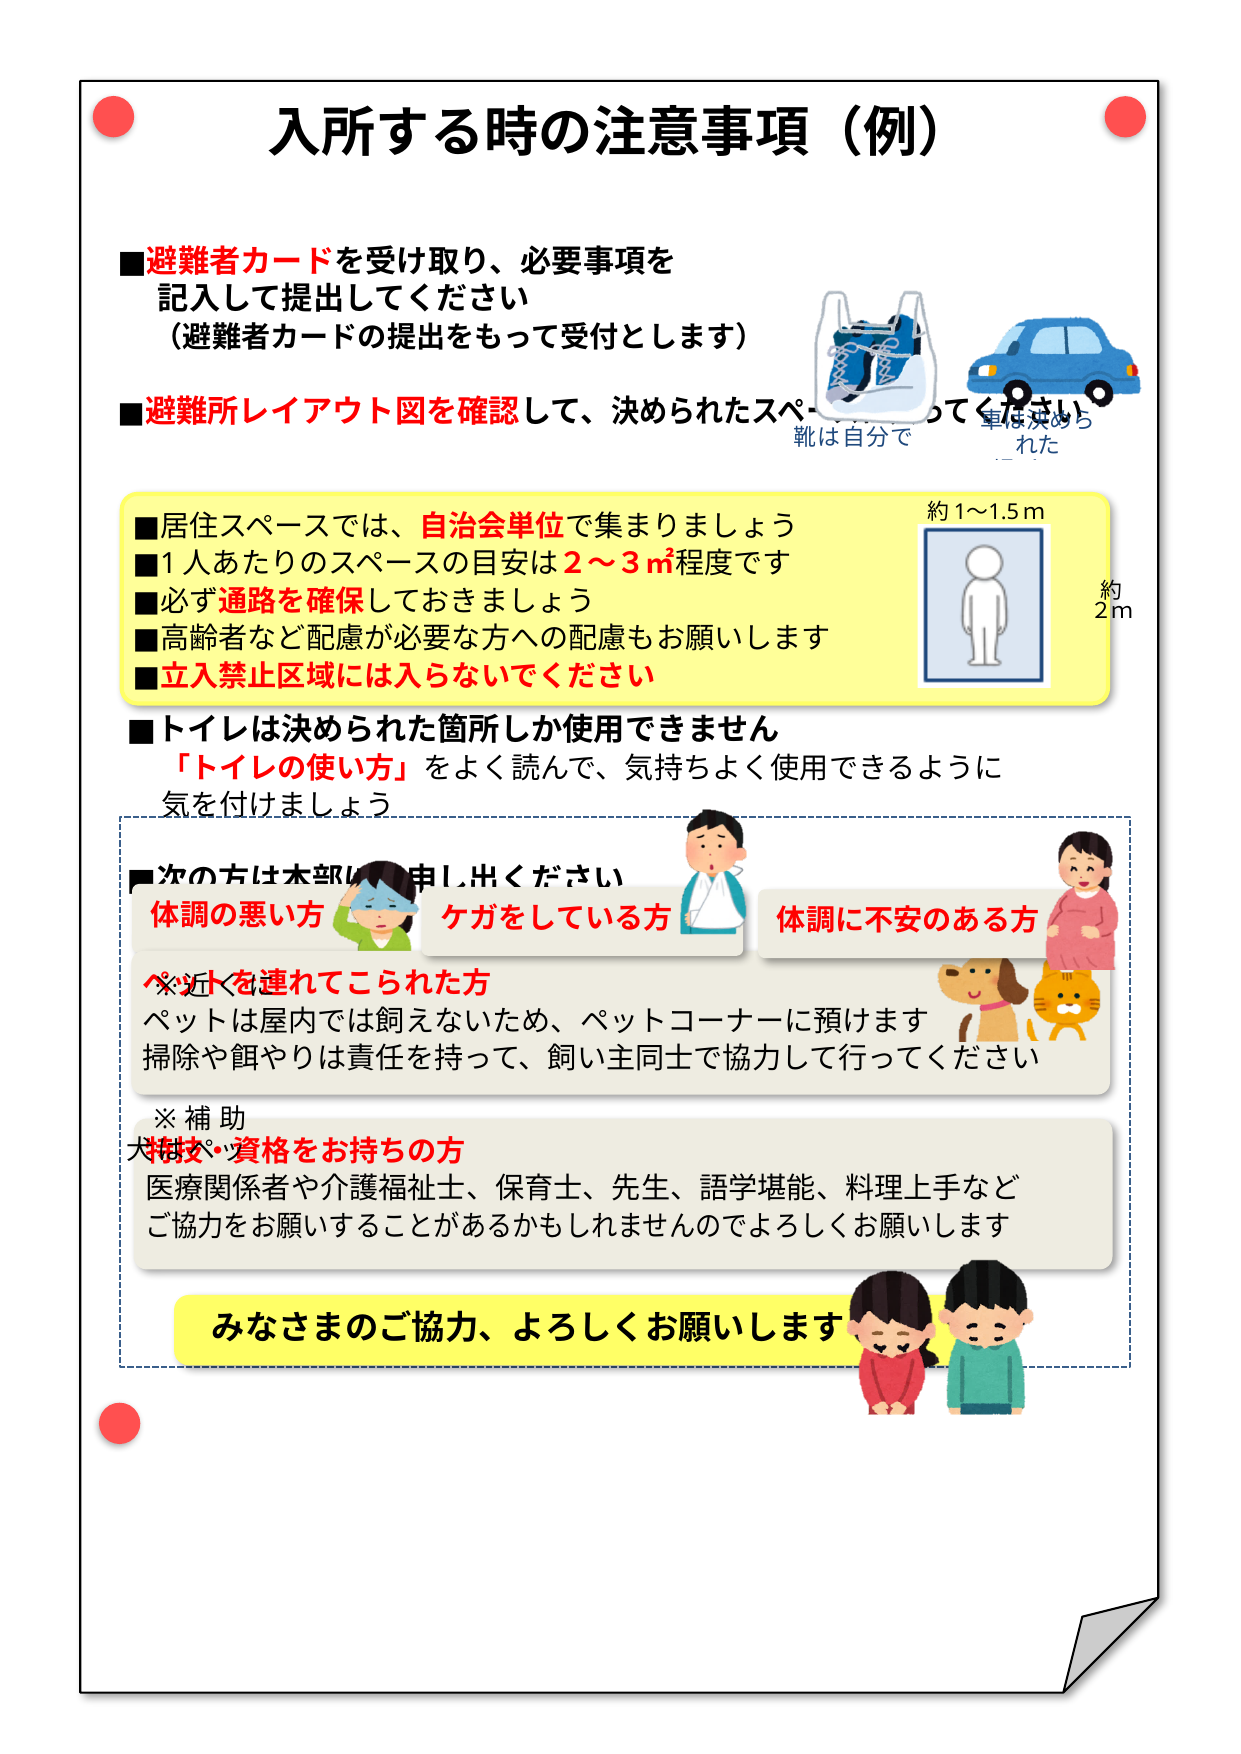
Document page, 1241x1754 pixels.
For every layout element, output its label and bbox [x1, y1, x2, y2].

picture [933, 827, 1130, 1042]
picture [809, 289, 942, 427]
picture [329, 855, 426, 950]
picture [917, 524, 1051, 688]
picture [840, 1257, 1034, 1415]
picture [1061, 415, 1068, 421]
picture [962, 299, 1146, 421]
picture [676, 805, 750, 938]
